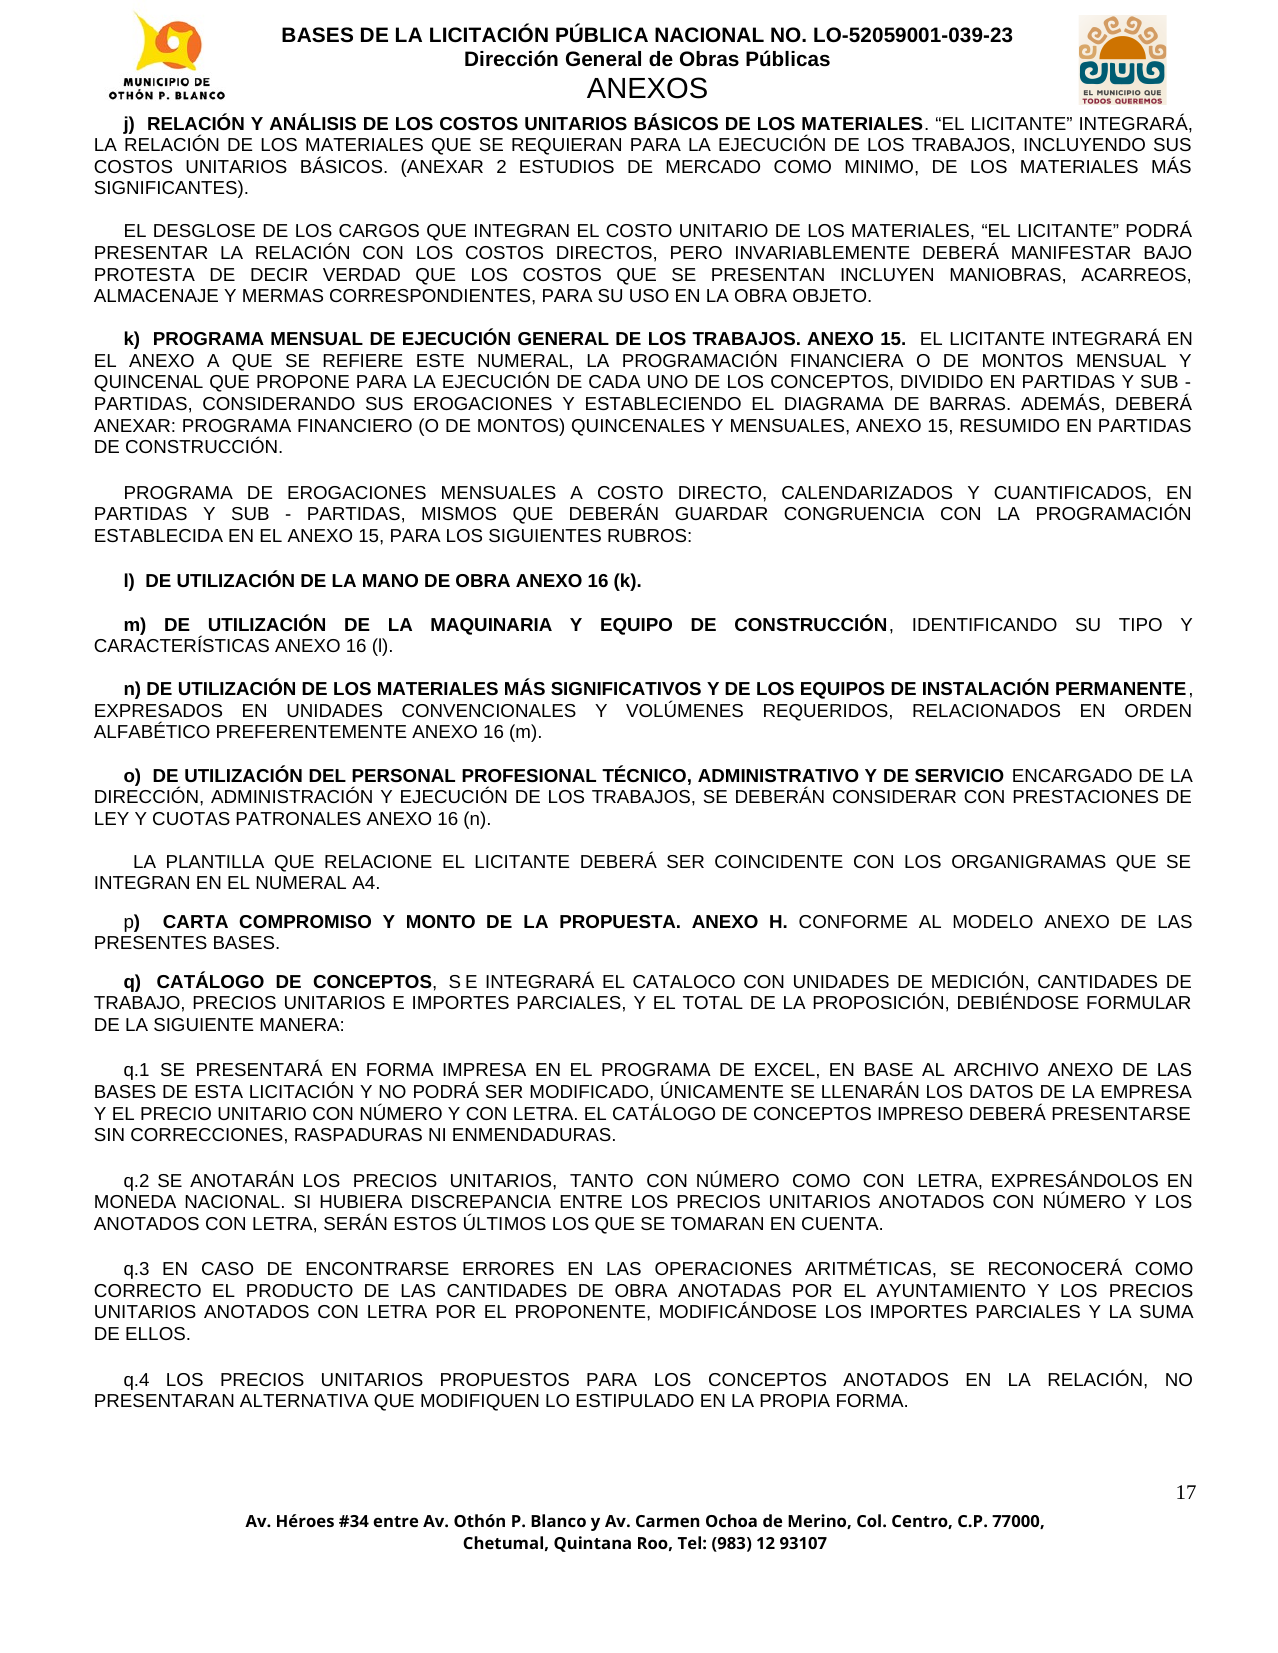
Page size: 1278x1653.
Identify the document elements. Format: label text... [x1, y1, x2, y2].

picture [1078, 15, 1167, 105]
text j) RELACIÓN Y ANÁLISIS DE LOS COSTOS UNITARIOS BÁSICOS DE LOS MATERIALES. “EL LICITANTE” INTEGRARÁ, LA RELACIÓN DE LOS MATERIALES QUE SE REQUIERAN PARA LA EJECUCIÓN DE LOS TRABAJOS, INCLUYENDO SUS COSTOS UNITARIOS BÁSICOS. (ANEXAR 2 ESTUDIOS DE MERCADO COMO MINIMO, DE LOS MATERIALES MÁS SIGNIFICANTES). [94, 112, 1193, 199]
text m) DE UTILIZACIÓN DE LA MAQUINARIA Y EQUIPO DE CONSTRUCCIÓN, IDENTIFICANDO SU TIPO Y CARACTERÍSTICAS ANEXO 16 (l). [94, 613, 1193, 657]
picture [104, 0, 237, 112]
text o) DE UTILIZACIÓN DEL PERSONAL PROFESIONAL TÉCNICO, ADMINISTRATIVO Y DE SERVICIO ENCARGADO DE LA DIRECCIÓN, ADMINISTRACIÓN Y EJECUCIÓN DE LOS TRABAJOS, SE DEBERÁN CONSIDERAR CON PRESTACIONES DE LEY Y CUOTAS PATRONALES ANEXO 16 (n). [94, 764, 1193, 829]
text l) DE UTILIZACIÓN DE LA MANO DE OBRA ANEXO 16 (k). [94, 570, 1193, 592]
text q.3 EN CASO DE ENCONTRARSE ERRORES EN LAS OPERACIONES ARITMÉTICAS, SE RECONOCERÁ COMO CORRECTO EL PRODUCTO DE LAS CANTIDADES DE OBRA ANOTADAS POR EL AYUNTAMIENTO Y LOS PRECIOS UNITARIOS ANOTADOS CON LETRA POR EL PROPONENTE, MODIFICÁNDOSE LOS IMPORTES PARCIALES Y LA SUMA DE ELLOS. [94, 1258, 1193, 1344]
text q) CATÁLOGO DE CONCEPTOS, SE INTEGRARÁ EL CATALOCO CON UNIDADES DE MEDICIÓN, CANTIDADES DE TRABAJO, PRECIOS UNITARIOS E IMPORTES PARCIALES, Y EL TOTAL DE LA PROPOSICIÓN, DEBIÉNDOSE FORMULAR DE LA SIGUIENTE MANERA: [94, 970, 1193, 1035]
text PROGRAMA DE EROGACIONES MENSUALES A COSTO DIRECTO, CALENDARIZADOS Y CUANTIFICADOS, EN PARTIDAS Y SUB - PARTIDAS, MISMOS QUE DEBERÁN GUARDAR CONGRUENCIA CON LA PROGRAMACIÓN ESTABLECIDA EN EL ANEXO 15, PARA LOS SIGUIENTES RUBROS: [94, 482, 1193, 546]
text n) DE UTILIZACIÓN DE LOS MATERIALES MÁS SIGNIFICATIVOS Y DE LOS EQUIPOS DE INSTALACIÓN PERMANENTE, EXPRESADOS EN UNIDADES CONVENCIONALES Y VOLÚMENES REQUERIDOS, RELACIONADOS EN ORDEN ALFABÉTICO PREFERENTEMENTE ANEXO 16 (m). [94, 678, 1193, 743]
text q.1 SE PRESENTARÁ EN FORMA IMPRESA EN EL PROGRAMA DE EXCEL, EN BASE AL ARCHIVO ANEXO DE LAS BASES DE ESTA LICITACIÓN Y NO PODRÁ SER MODIFICADO, ÚNICAMENTE SE LLENARÁN LOS DATOS DE LA EMPRESA Y EL PRECIO UNITARIO CON NÚMERO Y CON LETRA. EL CATÁLOGO DE CONCEPTOS IMPRESO DEBERÁ PRESENTARSE SIN CORRECCIONES, RASPADURAS NI ENMENDADURAS. [94, 1059, 1193, 1145]
text p) CARTA COMPROMISO Y MONTO DE LA PROPUESTA. ANEXO H. CONFORME AL MODELO ANEXO DE LAS PRESENTES BASES. [94, 911, 1193, 954]
text EL DESGLOSE DE LOS CARGOS QUE INTEGRAN EL COSTO UNITARIO DE LOS MATERIALES, “EL LICITANTE” PODRÁ PRESENTAR LA RELACIÓN CON LOS COSTOS DIRECTOS, PERO INVARIABLEMENTE DEBERÁ MANIFESTAR BAJO PROTESTA DE DECIR VERDAD QUE LOS COSTOS QUE SE PRESENTAN INCLUYEN MANIOBRAS, ACARREOS, ALMACENAJE Y MERMAS CORRESPONDIENTES, PARA SU USO EN LA OBRA OBJETO. [94, 220, 1193, 307]
text q.2 SE ANOTARÁN LOS PRECIOS UNITARIOS, TANTO CON NÚMERO COMO CON LETRA, EXPRESÁNDOLOS EN MONEDA NACIONAL. SI HUBIERA DISCREPANCIA ENTRE LOS PRECIOS UNITARIOS ANOTADOS CON NÚMERO Y LOS ANOTADOS CON LETRA, SERÁN ESTOS ÚLTIMOS LOS QUE SE TOMARAN EN CUENTA. [94, 1169, 1193, 1234]
text q.4 LOS PRECIOS UNITARIOS PROPUESTOS PARA LOS CONCEPTOS ANOTADOS EN LA RELACIÓN, NO PRESENTARAN ALTERNATIVA QUE MODIFIQUEN LO ESTIPULADO EN LA PROPIA FORMA. [94, 1368, 1193, 1412]
text k) PROGRAMA MENSUAL DE EJECUCIÓN GENERAL DE LOS TRABAJOS. ANEXO 15. EL LICITANTE INTEGRARÁ EN EL ANEXO A QUE SE REFIERE ESTE NUMERAL, LA PROGRAMACIÓN FINANCIERA O DE MONTOS MENSUAL Y QUINCENAL QUE PROPONE PARA LA EJECUCIÓN DE CADA UNO DE LOS CONCEPTOS, DIVIDIDO EN PARTIDAS Y SUB - PARTIDAS, CONSIDERANDO SUS EROGACIONES Y ESTABLECIENDO EL DIAGRAMA DE BARRAS. ADEMÁS, DEBERÁ ANEXAR: PROGRAMA FINANCIERO (O DE MONTOS) QUINCENALES Y MENSUALES, ANEXO 15, RESUMIDO EN PARTIDAS DE CONSTRUCCIÓN. [94, 328, 1193, 457]
text LA PLANTILLA QUE RELACIONE EL LICITANTE DEBERÁ SER COINCIDENTE CON LOS ORGANIGRAMAS QUE SE INTEGRAN EN EL NUMERAL A4. [94, 851, 1193, 894]
